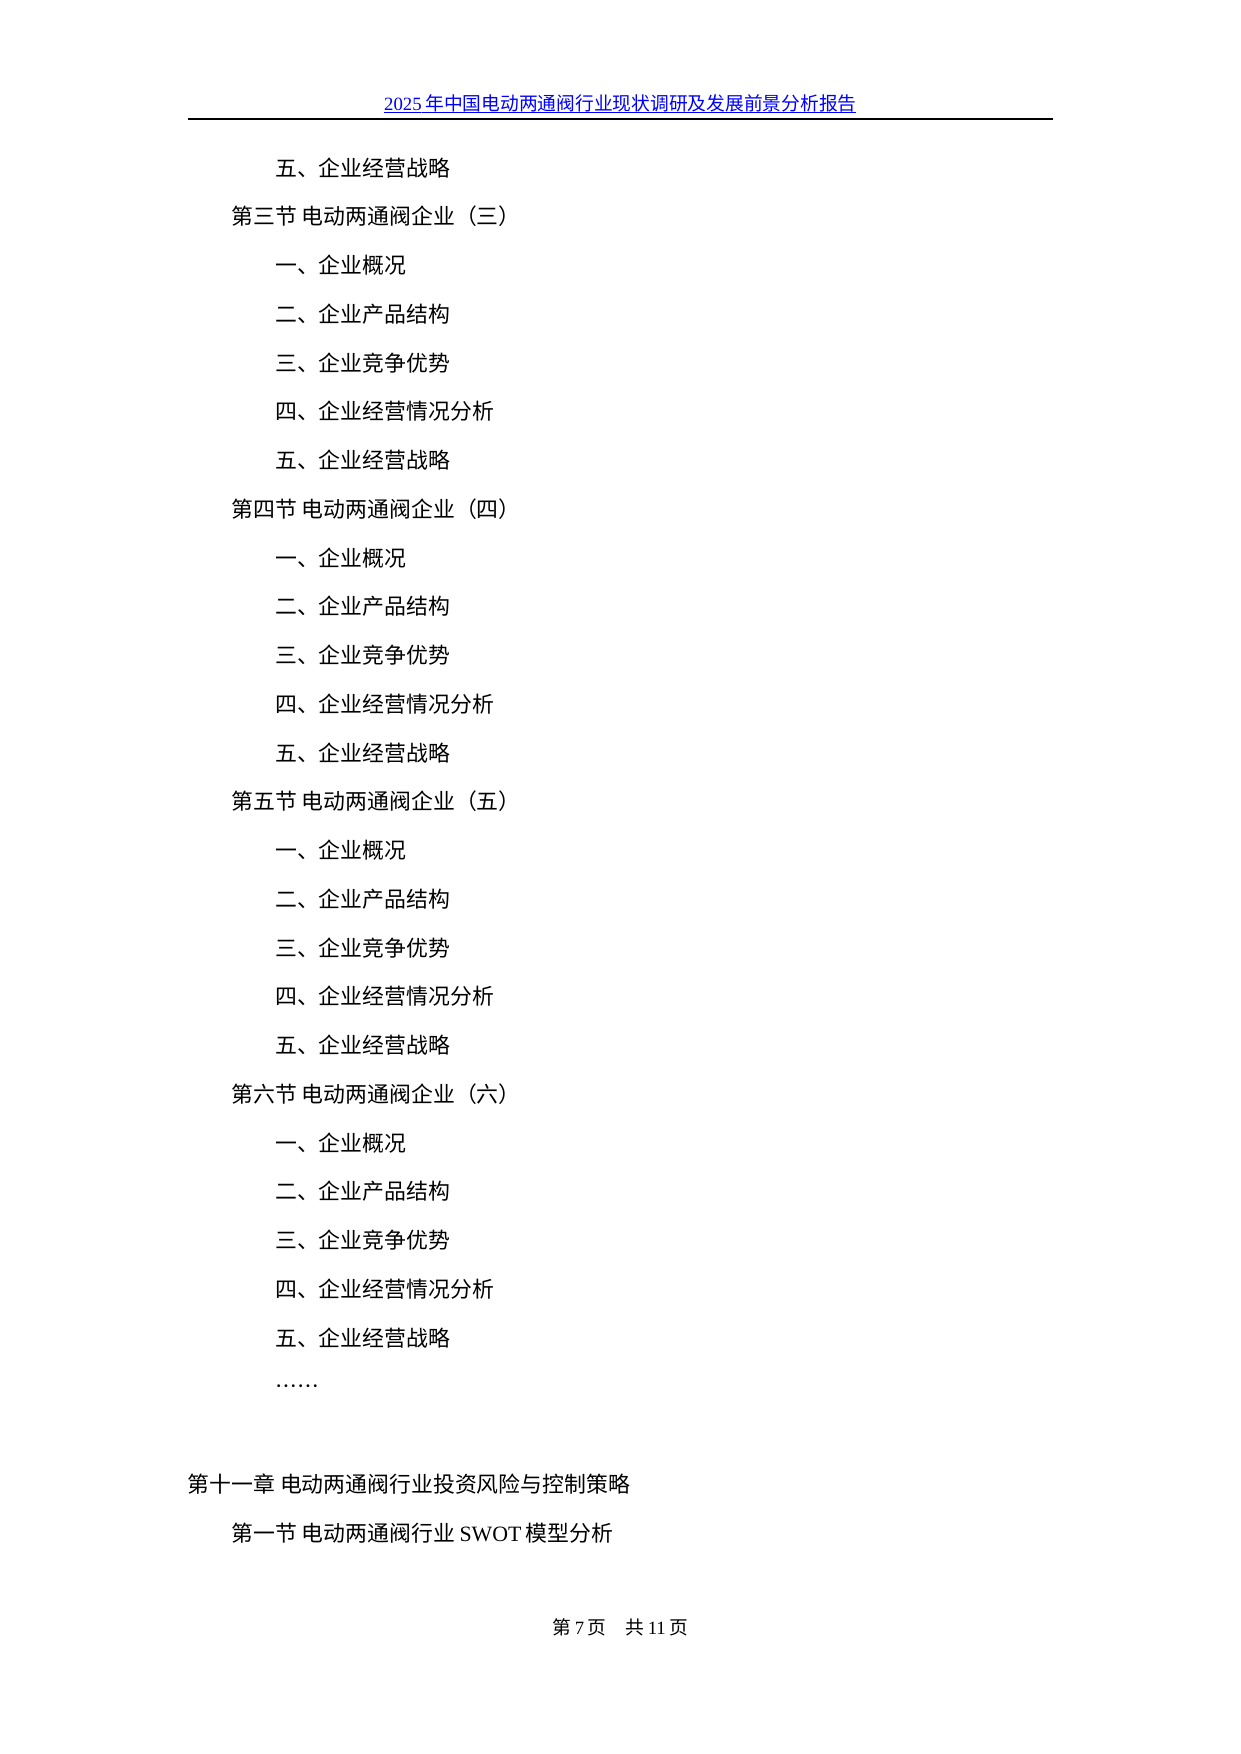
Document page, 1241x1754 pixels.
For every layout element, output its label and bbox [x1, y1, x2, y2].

text [187, 150, 1053, 1548]
